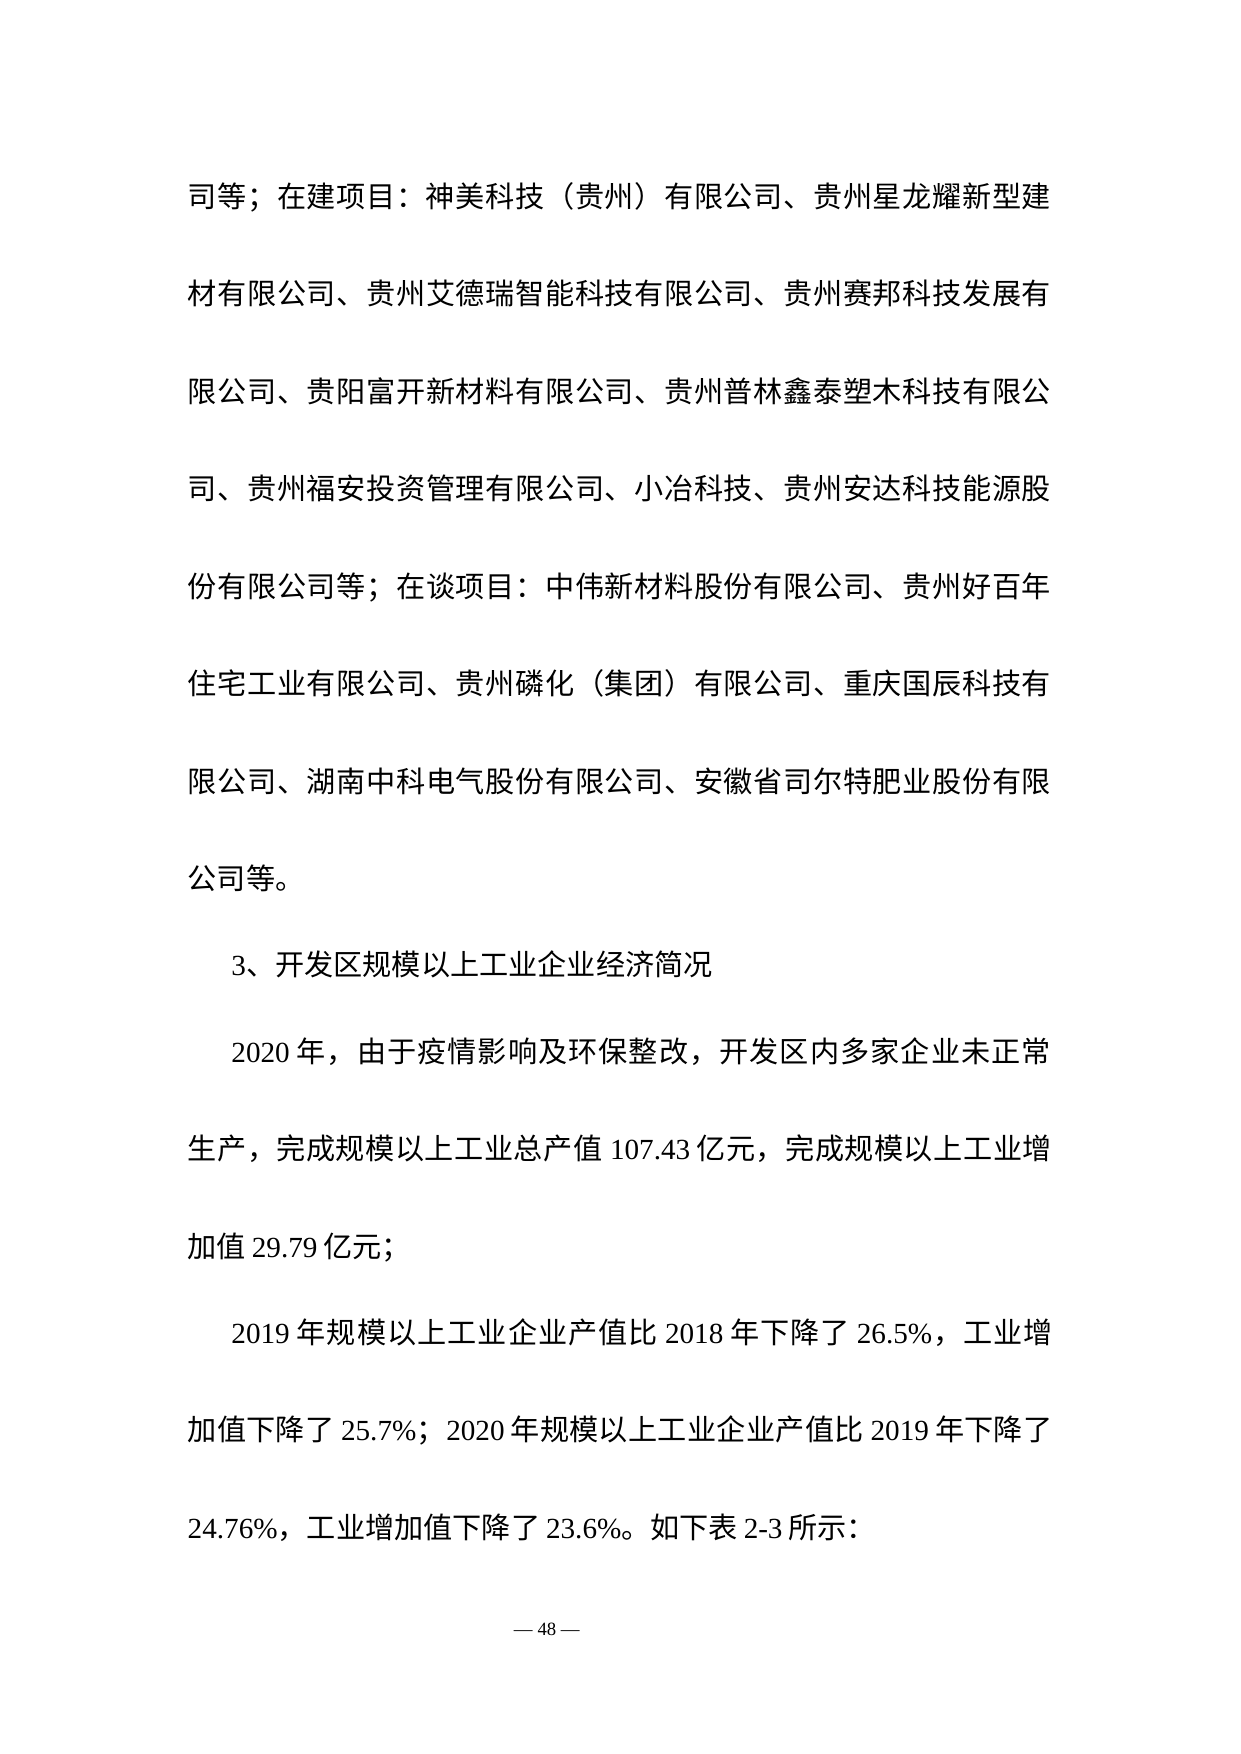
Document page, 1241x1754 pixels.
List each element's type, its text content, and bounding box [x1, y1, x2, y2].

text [187, 162, 1053, 909]
text 2019年规模以上工业企业产值比2018年下降了26.5%，工业增加值下降了25.7%；2020年规模以上工业企业产值比2019年下降了24.76%，工业增加值下降了23.6%。如下表2-3所示： [187, 1298, 1053, 1558]
text 2020年，由于疫情影响及环保整改，开发区内多家企业未正常生产，完成规模以上工业总产值107.43亿元，完成规模以上工业增加值29.79亿元； [187, 1017, 1053, 1277]
text 3、开发区规模以上工业企业经济简况 [187, 931, 1053, 996]
